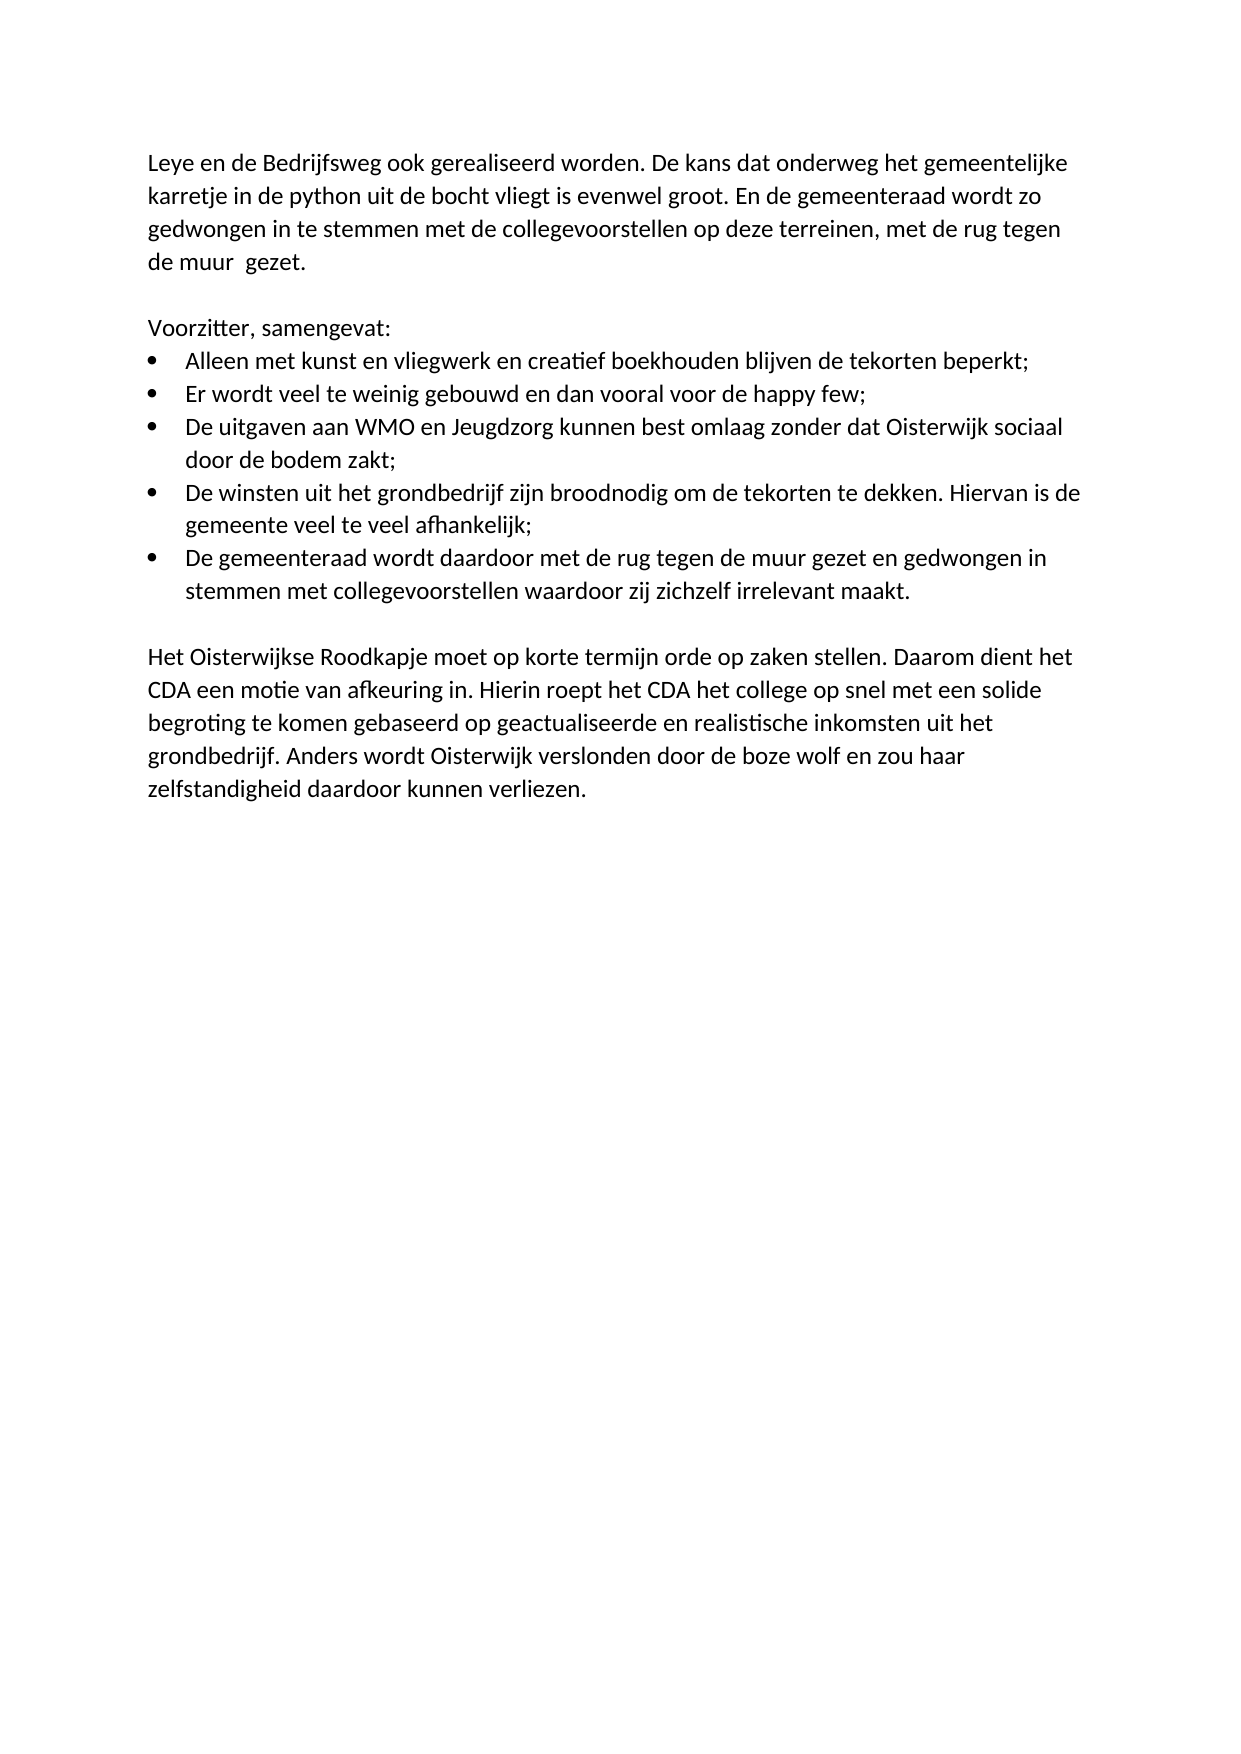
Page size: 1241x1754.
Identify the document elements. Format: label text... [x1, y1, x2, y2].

list Er wordt veel te weinig gebouwd en dan vooral voor de happy few; [148, 378, 1093, 408]
text Voorzitter, samengevat: [148, 312, 1093, 343]
text Het Oisterwijkse Roodkapje moet op korte termijn orde op zaken stellen. Daarom dient het CDA een motie van afkeuring in. Hierin roept het CDA het college op snel met een solide begroting te komen gebaseerd op geactualiseerde en realistische inkomsten uit het grondbedrijf. Anders wordt Oisterwijk verslonden door de boze wolf en zou haar zelfstandigheid daardoor kunnen verliezen. [148, 641, 1093, 803]
list Alleen met kunst en vliegwerk en creatief boekhouden blijven de tekorten beperkt; [148, 345, 1093, 376]
list De winsten uit het grondbedrijf zijn broodnodig om de tekorten te dekken. Hiervan is de gemeente veel te veel afhankelijk; [148, 477, 1093, 540]
list De gemeenteraad wordt daardoor met de rug tegen de muur gezet en gedwongen in stemmen met collegevoorstellen waardoor zij zichzelf irrelevant maakt. [148, 543, 1093, 606]
list De uitgaven aan WMO en Jeugdzorg kunnen best omlaag zonder dat Oisterwijk sociaal door de bodem zakt; [148, 411, 1093, 474]
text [148, 148, 1093, 277]
